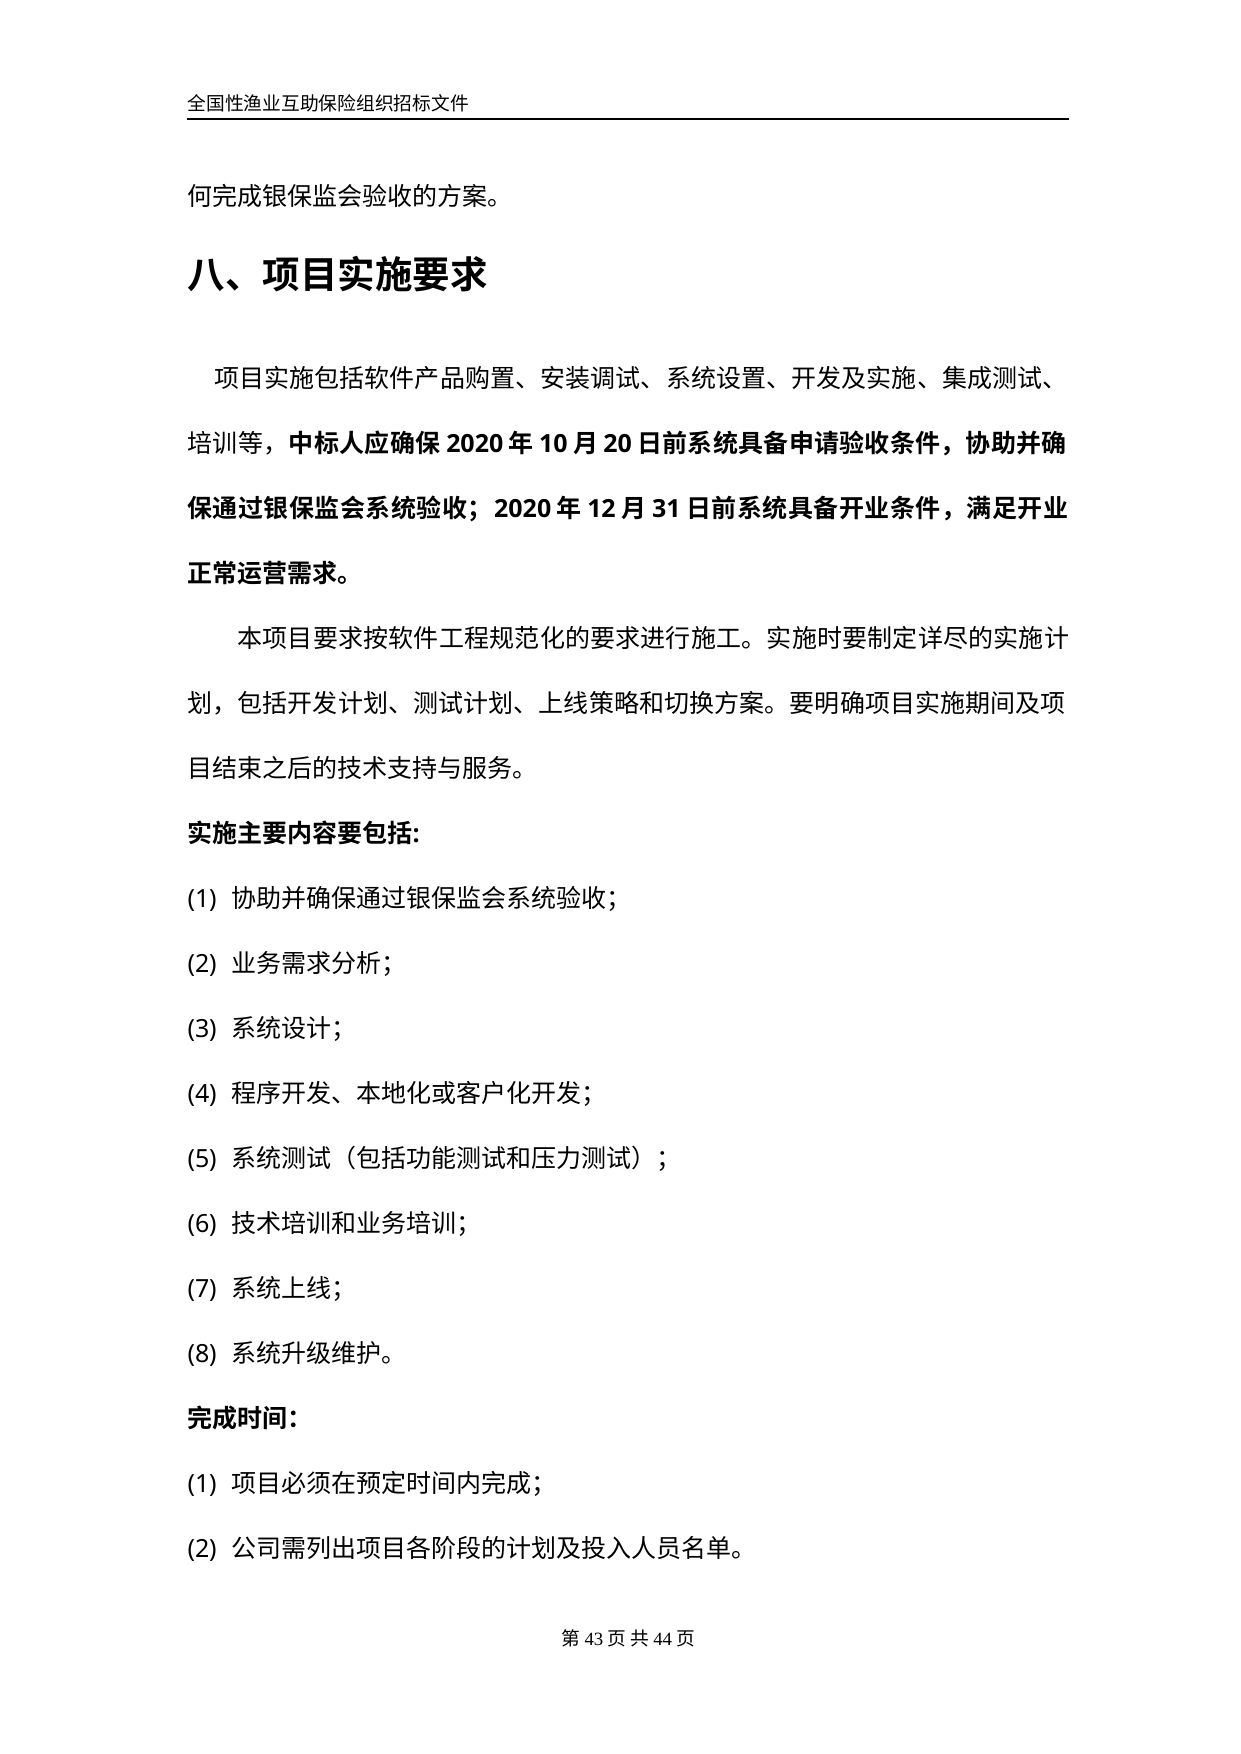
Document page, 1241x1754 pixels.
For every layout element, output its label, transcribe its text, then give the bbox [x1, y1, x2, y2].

list 技术培训和业务培训； [187, 1189, 1069, 1254]
list 程序开发、本地化或客户化开发； [187, 1059, 1069, 1124]
list 公司需列出项目各阶段的计划及投入人员名单。 [187, 1514, 1069, 1579]
subtitle 八、项目实施要求 [187, 239, 1069, 304]
list 系统测试（包括功能测试和压力测试）； [187, 1124, 1069, 1189]
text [187, 162, 1069, 227]
list 系统升级维护。 [187, 1319, 1069, 1384]
text 项目实施包括软件产品购置、安装调试、系统设置、开发及实施、集成测试、培训等，中标人应确保2020年10月20日前系统具备申请验收条件，协助并确保通过银保监会系统验收；2020年12月31日前系统具备开业条件，满足开业正常运营需求。 [187, 344, 1069, 604]
text 实施主要内容要包括: [187, 799, 1069, 864]
list 项目必须在预定时间内完成； [187, 1449, 1069, 1514]
list 系统上线； [187, 1254, 1069, 1319]
list 业务需求分析； [187, 929, 1069, 994]
text 本项目要求按软件工程规范化的要求进行施工。实施时要制定详尽的实施计划，包括开发计划、测试计划、上线策略和切换方案。要明确项目实施期间及项目结束之后的技术支持与服务。 [187, 604, 1069, 799]
list 系统设计； [187, 994, 1069, 1059]
list 协助并确保通过银保监会系统验收； [187, 864, 1069, 929]
text 完成时间： [187, 1384, 1069, 1449]
